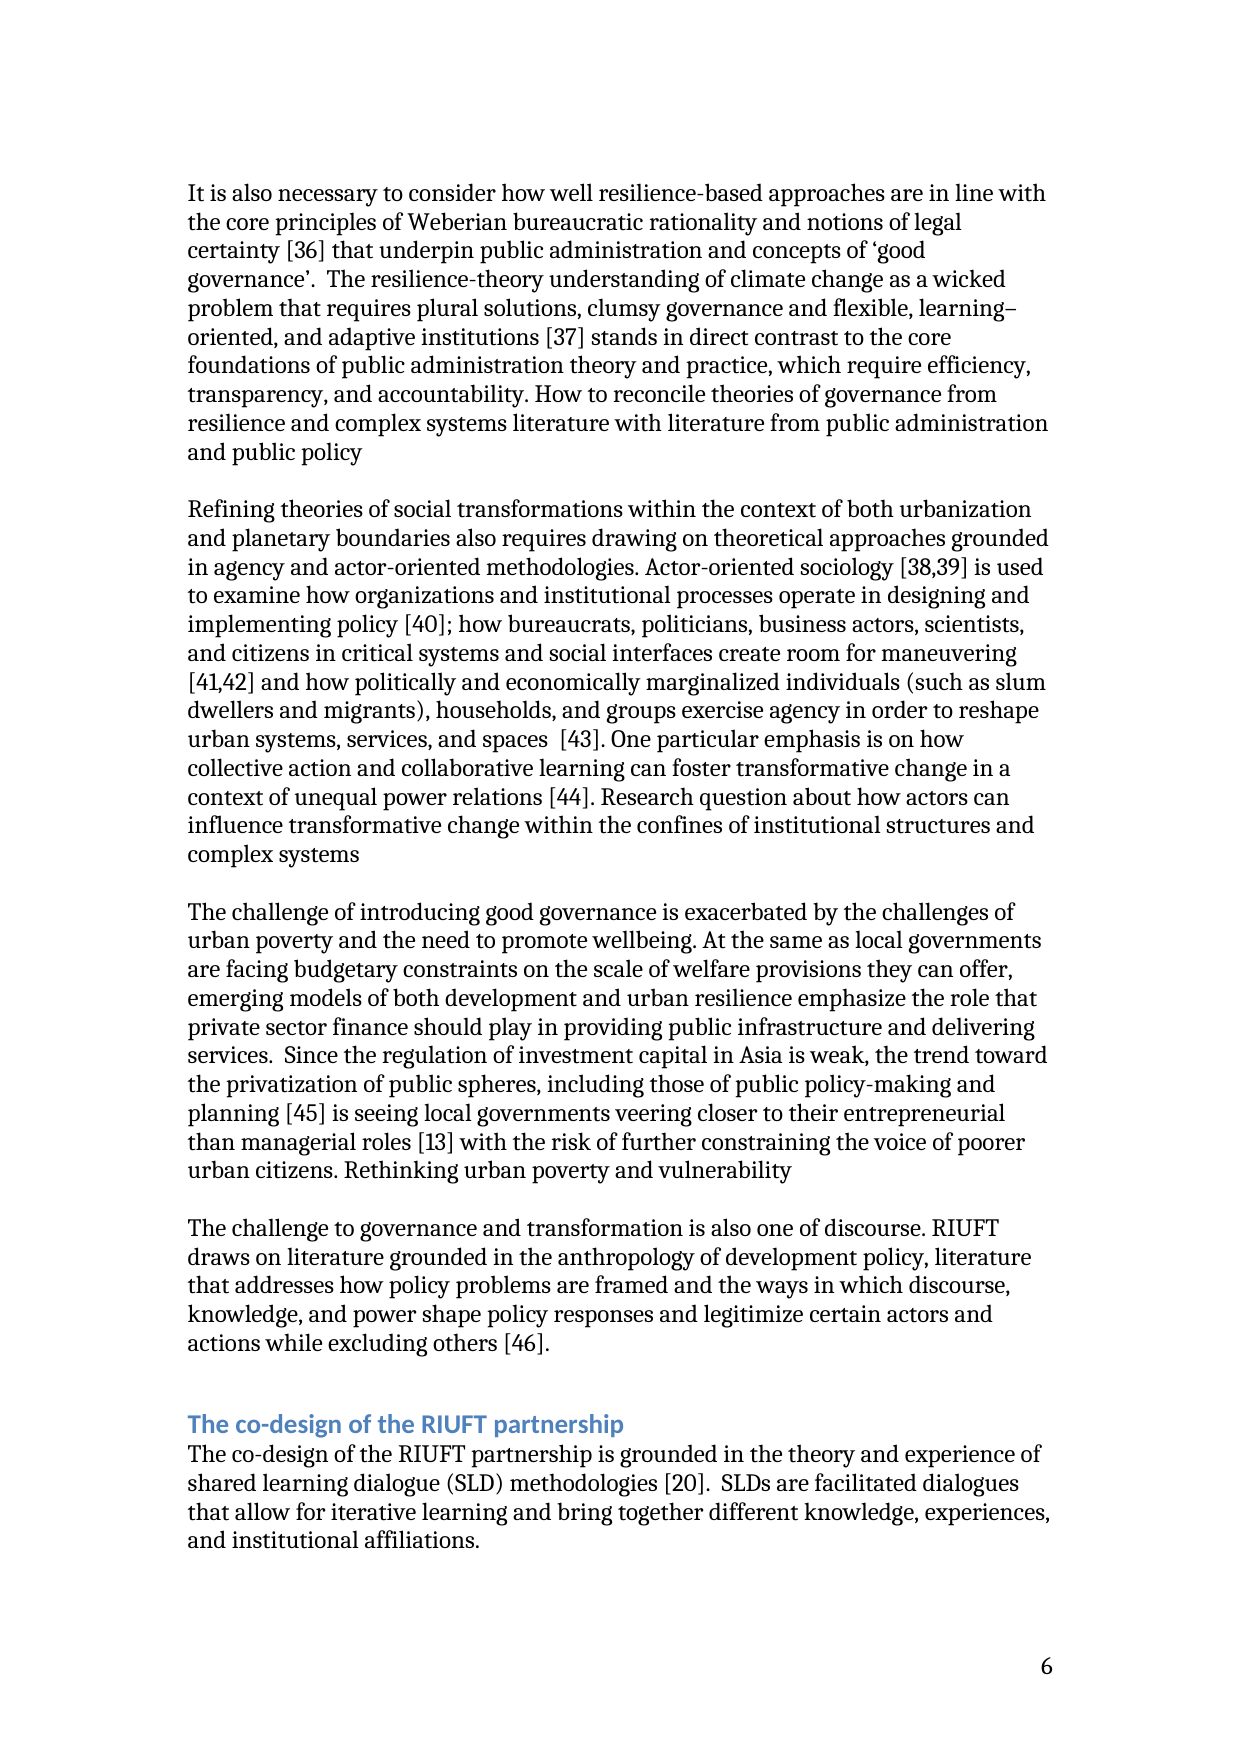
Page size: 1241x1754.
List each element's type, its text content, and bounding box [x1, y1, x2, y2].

text The challenge of introducing good governance is exacerbated by the challenges of urban poverty and the need to promote wellbeing. At the same as local governments are facing budgetary constraints on the scale of welfare provisions they can offer, emerging models of both development and urban resilience emphasize the role that private sector finance should play in providing public infrastructure and delivering services. Since the regulation of investment capital in Asia is weak, the trend toward the privatization of public spheres, including those of public policy-making and planning [45] is seeing local governments veering closer to their entrepreneurial than managerial roles [13] with the risk of further constraining the voice of poorer urban citizens. Rethinking urban poverty and vulnerability [187, 897, 1053, 1185]
subtitle The co-design of the RIUFT partnership [187, 1407, 1053, 1440]
text It is also necessary to consider how well resilience-based approaches are in line with the core principles of Weberian bureaucratic rationality and notions of legal certainty [36] that underpin public administration and concepts of ‘good governance’. The resilience-theory understanding of climate change as a wicked problem that requires plural solutions, clumsy governance and flexible, learning–oriented, and adaptive institutions [37] stands in direct contrast to the core foundations of public administration theory and practice, which require efficiency, transparency, and accountability. How to reconcile theories of governance from resilience and complex systems literature with literature from public administration and public policy [187, 179, 1053, 466]
text Refining theories of social transformations within the context of both urbanization and planetary boundaries also requires drawing on theoretical approaches grounded in agency and actor-oriented methodologies. Actor-oriented sociology [38,39] is used to examine how organizations and institutional processes operate in designing and implementing policy [40]; how bureaucrats, politicians, business actors, scientists, and citizens in critical systems and social interfaces create room for maneuvering [41,42] and how politically and economically marginalized individuals (such as slum dwellers and migrants), households, and groups exercise agency in order to reshape urban systems, services, and spaces [43]. One particular emphasis is on how collective action and collaborative learning can foster transformative change in a context of unequal power relations [44]. Research question about how actors can influence transformative change within the confines of institutional structures and complex systems [187, 495, 1053, 869]
text The co-design of the RIUFT partnership is grounded in the theory and experience of shared learning dialogue (SLD) methodologies [20]. SLDs are facilitated dialogues that allow for iterative learning and bring together different knowledge, experiences, and institutional affiliations. [187, 1440, 1053, 1555]
text The challenge to governance and transformation is also one of discourse. RIUFT draws on literature grounded in the anthropology of development policy, literature that addresses how policy problems are framed and the ways in which discourse, knowledge, and power shape policy responses and legitimize certain actors and actions while excluding others [46]. [187, 1214, 1053, 1357]
